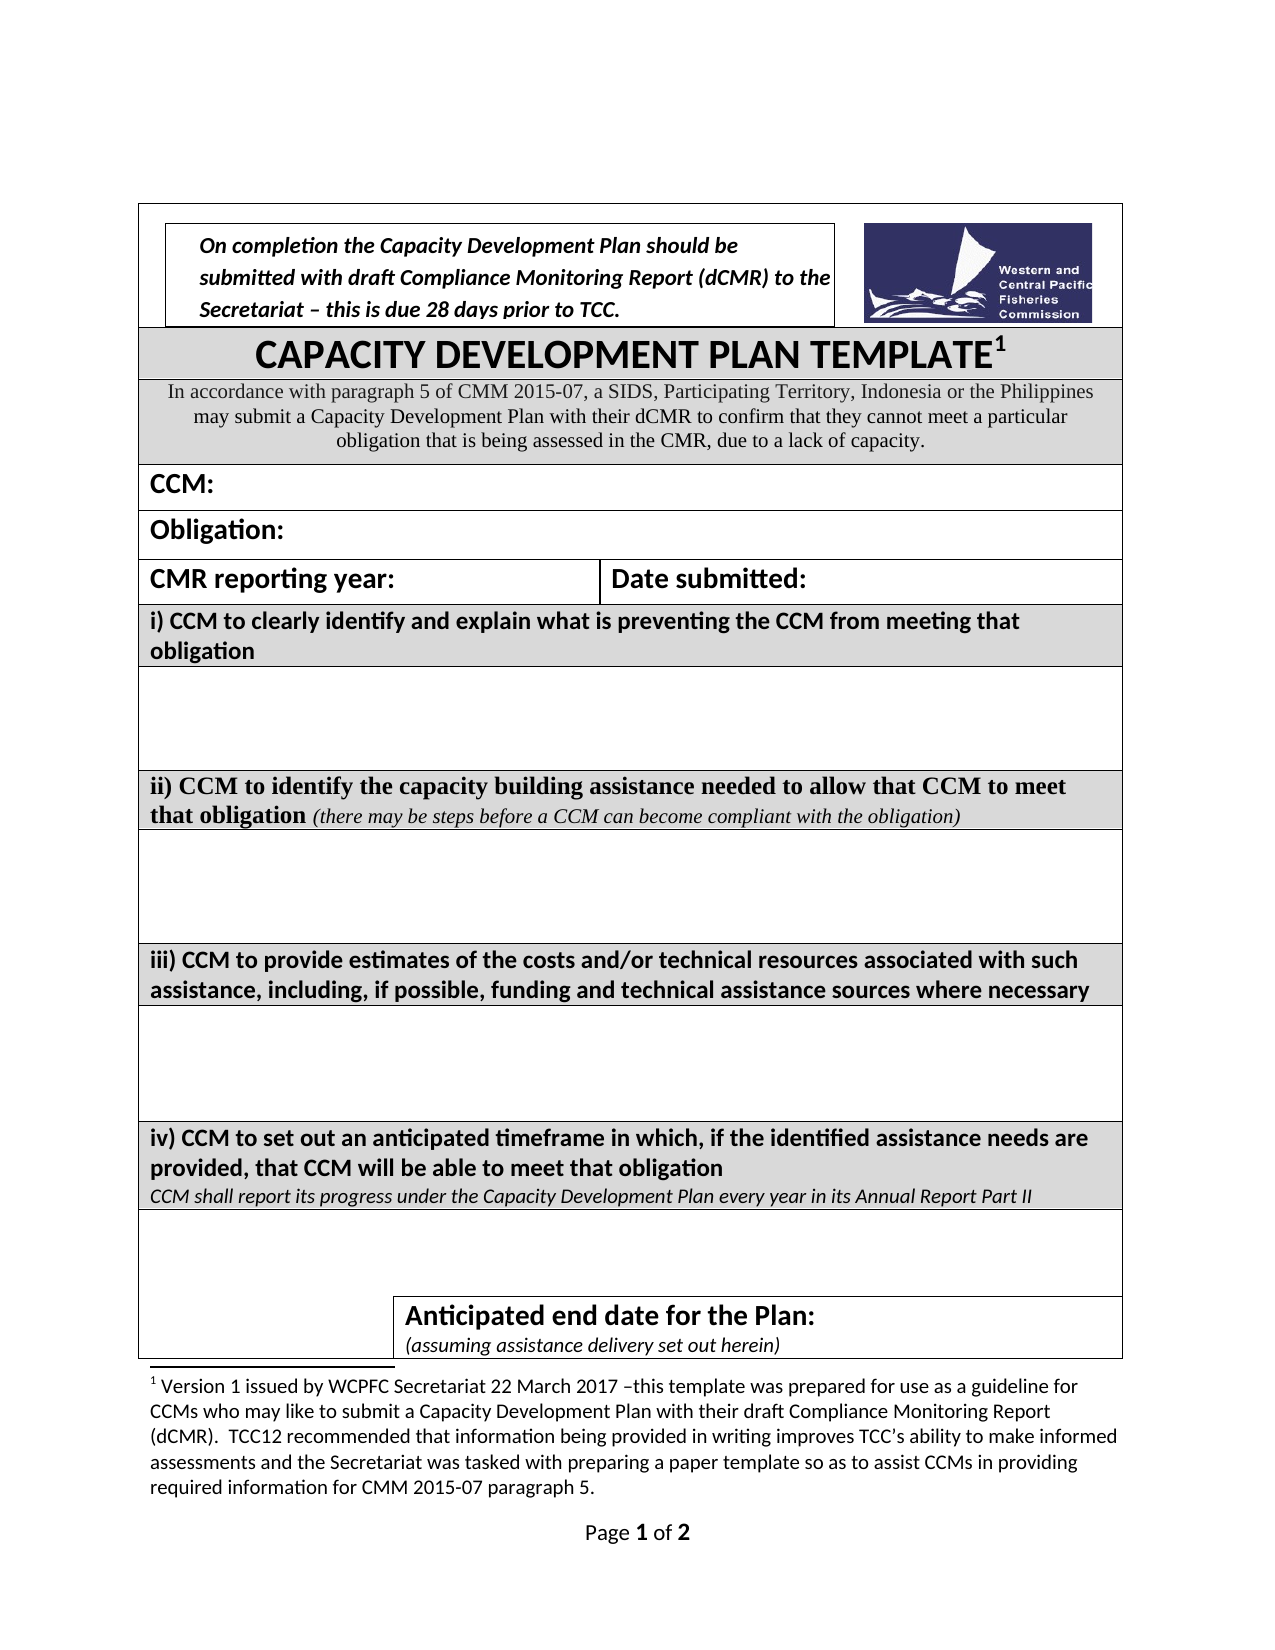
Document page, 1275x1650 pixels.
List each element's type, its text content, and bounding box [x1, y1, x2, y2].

table_cell iii) CCM to provide estimates of the costs and/or technical resources associated with such assistance, including, if possible, funding and technical assistance sources where necessary [139, 944, 1122, 1005]
table_header [139, 204, 1122, 327]
table_cell iv) CCM to set out an anticipated timeframe in which, if the identified assistance needs are provided, that CCM will be able to meet that obligation CCM shall report its progress under the Capacity Development Plan every year in its Annual Report Part II [139, 1122, 1122, 1208]
table_cell CAPACITY DEVELOPMENT PLAN TEMPLATE [139, 328, 1122, 378]
table_cell CCM: [139, 465, 1122, 510]
picture [864, 223, 1093, 323]
table_cell [139, 1296, 393, 1358]
table_cell [139, 667, 1122, 770]
table_cell [139, 830, 1122, 943]
table_cell ii) CCM to identify the capacity building assistance needed to allow that CCM to meet that obligation (there may be steps before a CCM can become compliant with the obligation) [139, 771, 1122, 828]
table_cell [139, 1006, 1122, 1121]
table_cell i) CCM to clearly identify and explain what is preventing the CCM from meeting that obligation [139, 605, 1122, 666]
table_cell Obligation: [139, 511, 1122, 559]
table_cell CMR reporting year: [139, 560, 599, 604]
table_cell In accordance with paragraph 5 of CMM 2015-07, a SIDS, Participating Territory, Indonesia or the Philippines may submit a Capacity Development Plan with their dCMR to confirm that they cannot meet a particular obligation that is being assessed in the CMR, due to a lack of capacity. [139, 380, 1122, 464]
table_cell Anticipated end date for the Plan: (assuming assistance delivery set out herein) [394, 1297, 1122, 1358]
table_cell [139, 1210, 1122, 1296]
table_cell Date submitted: [601, 560, 1122, 604]
